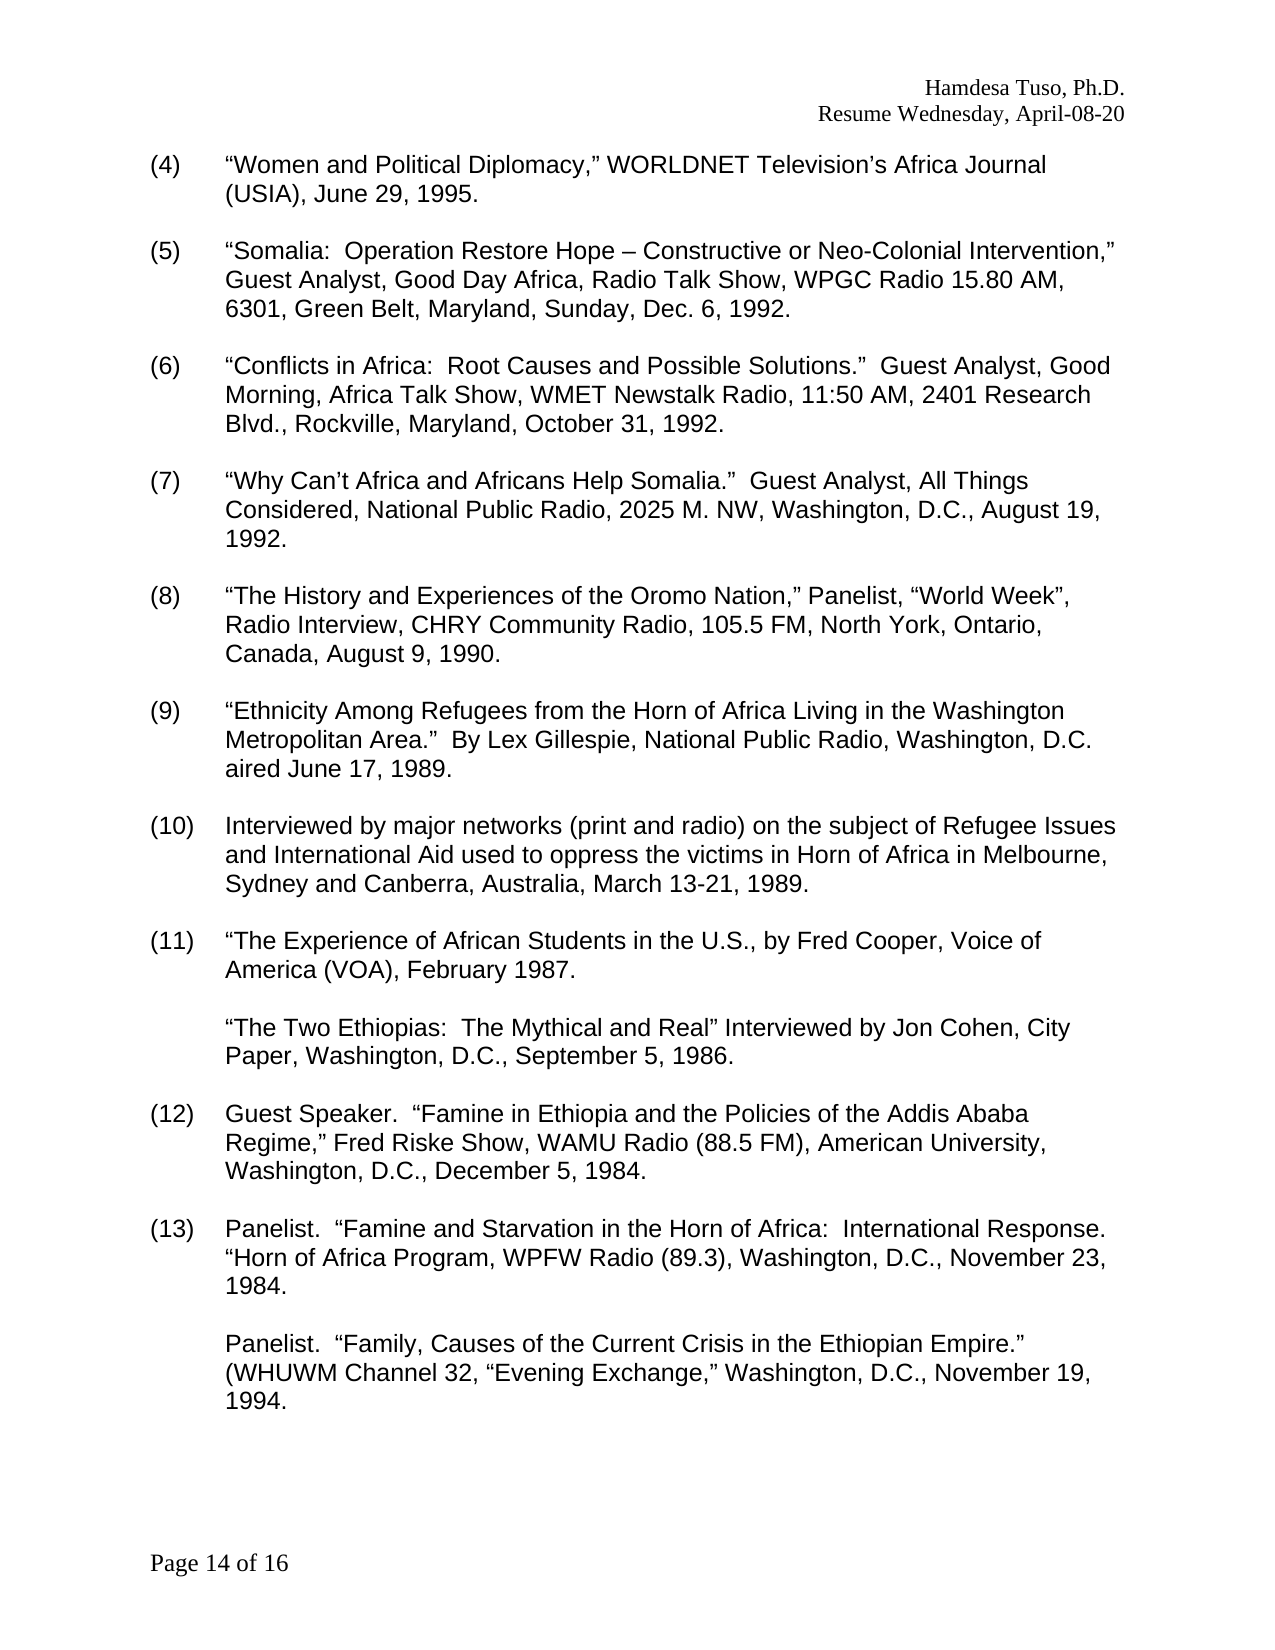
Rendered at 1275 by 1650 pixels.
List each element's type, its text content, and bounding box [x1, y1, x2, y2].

text (6) “Conflicts in Africa: Root Causes and Possible Solutions.” Guest Analyst, Good Morning, Africa Talk Show, WMET Newstalk Radio, 11:50 AM, 2401 Research Blvd., Rockville, Maryland, October 31, 1992. [150, 351, 1125, 437]
text (9) “Ethnicity Among Refugees from the Horn of Africa Living in the Washington Metropolitan Area.” By Lex Gillespie, National Public Radio, Washington, D.C. aired June 17, 1989. [150, 696, 1125, 782]
text “The Two Ethiopias: The Mythical and Real” Interviewed by Jon Cohen, City Paper, Washington, D.C., September 5, 1986. [150, 1012, 1125, 1070]
text (10) Interviewed by major networks (print and radio) on the subject of Refugee Issues and International Aid used to oppress the victims in Horn of Africa in Melbourne, Sydney and Canberra, Australia, March 13-21, 1989. [150, 811, 1125, 897]
text (5) “Somalia: Operation Restore Hope – Constructive or Neo-Colonial Intervention,” Guest Analyst, Good Day Africa, Radio Talk Show, WPGC Radio 15.80 AM, 6301, Green Belt, Maryland, Sunday, Dec. 6, 1992. [150, 236, 1125, 322]
text Panelist. “Family, Causes of the Current Crisis in the Ethiopian Empire.” (WHUWM Channel 32, “Evening Exchange,” Washington, D.C., November 19, 1994. [150, 1329, 1125, 1415]
text (8) “The History and Experiences of the Oromo Nation,” Panelist, “World Week”, Radio Interview, CHRY Community Radio, 105.5 FM, North York, Ontario, Canada, August 9, 1990. [150, 581, 1125, 667]
text (4) “Women and Political Diplomacy,” WORLDNET Television’s Africa Journal (USIA), June 29, 1995. [150, 150, 1125, 207]
text (11) “The Experience of African Students in the U.S., by Fred Cooper, Voice of America (VOA), February 1987. [150, 926, 1125, 984]
text (13) Panelist. “Famine and Starvation in the Horn of Africa: International Response. “Horn of Africa Program, WPFW Radio (89.3), Washington, D.C., November 23, 1984. [150, 1214, 1125, 1300]
text (12) Guest Speaker. “Famine in Ethiopia and the Policies of the Addis Ababa Regime,” Fred Riske Show, WAMU Radio (88.5 FM), American University, Washington, D.C., December 5, 1984. [150, 1099, 1125, 1185]
text (7) “Why Can’t Africa and Africans Help Somalia.” Guest Analyst, All Things Considered, National Public Radio, 2025 M. NW, Washington, D.C., August 19, 1992. [150, 466, 1125, 552]
